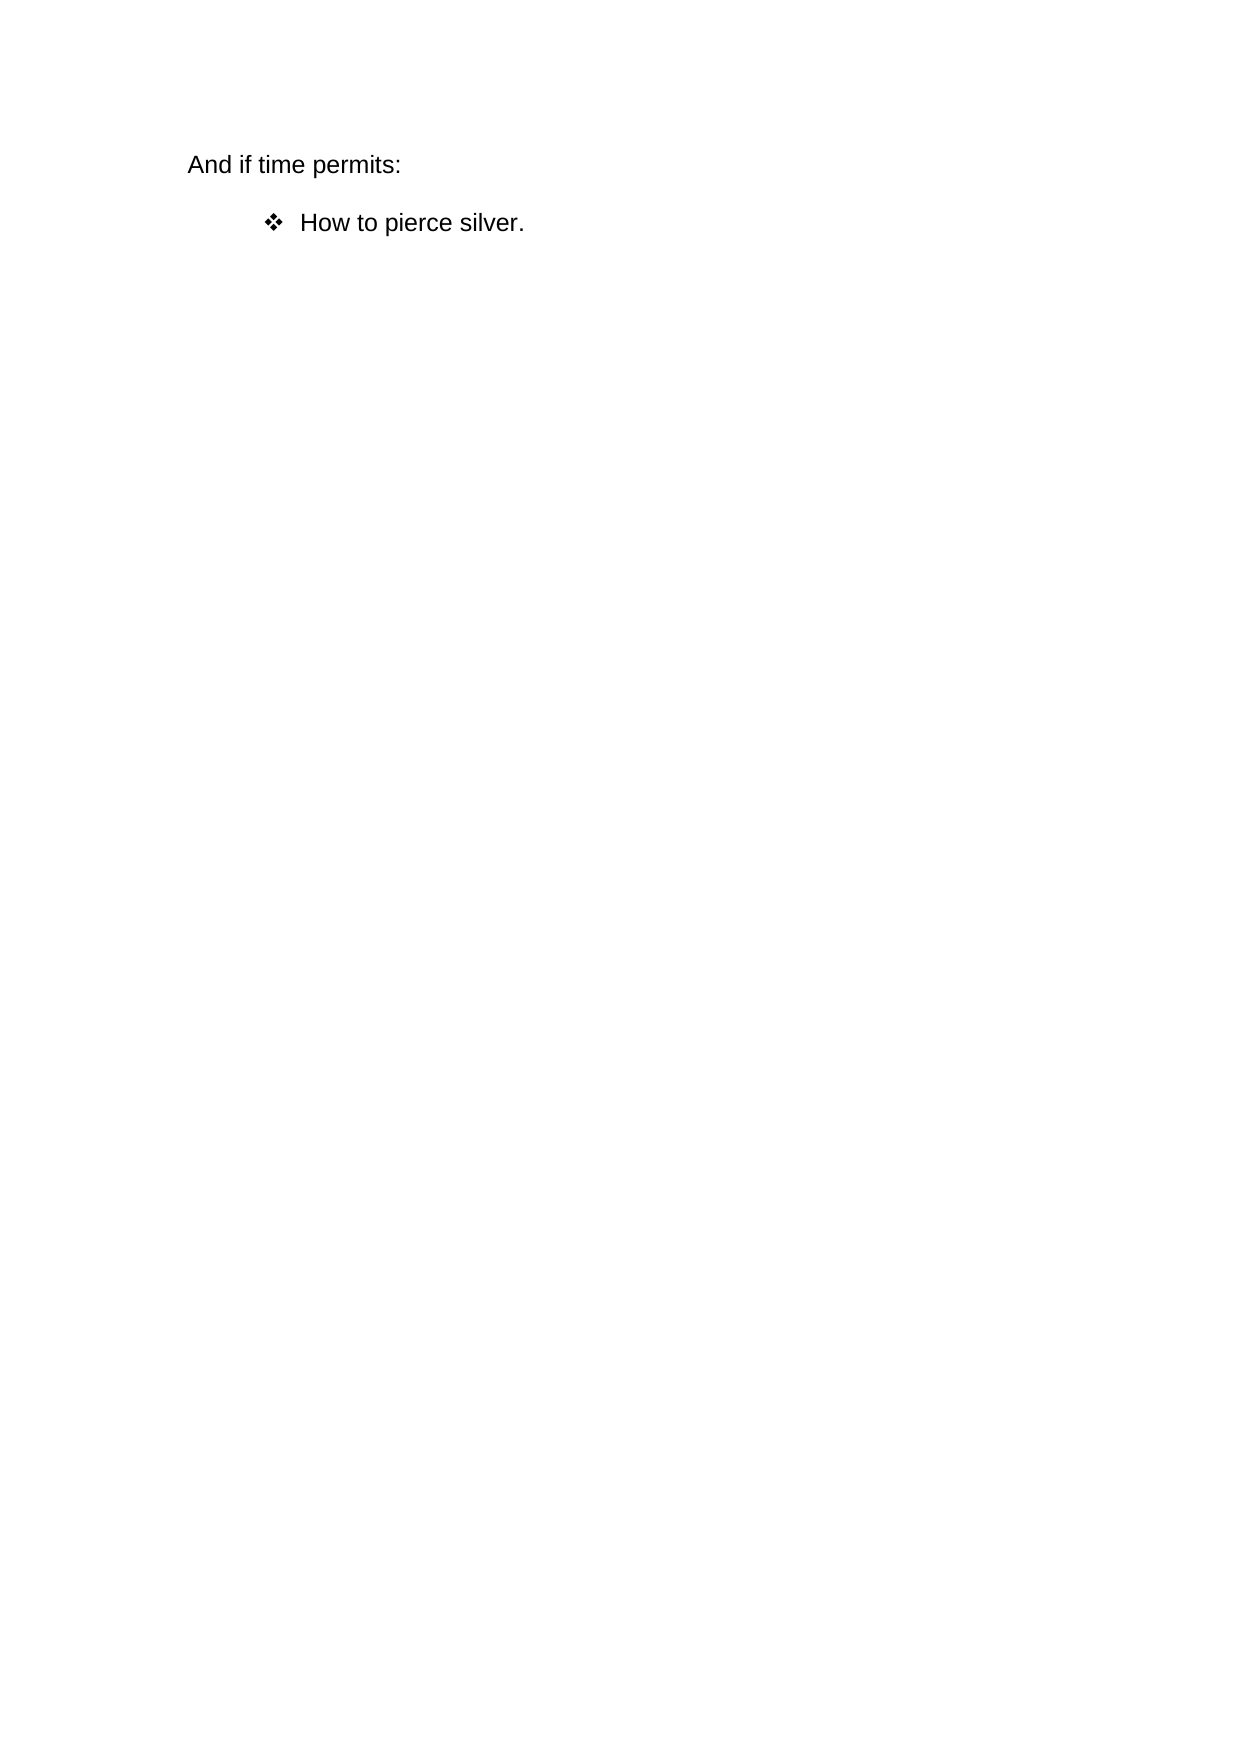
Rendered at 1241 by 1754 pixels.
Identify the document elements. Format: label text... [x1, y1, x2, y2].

text And if time permits: [187, 150, 1053, 179]
list How to pierce silver. [262, 207, 1053, 236]
